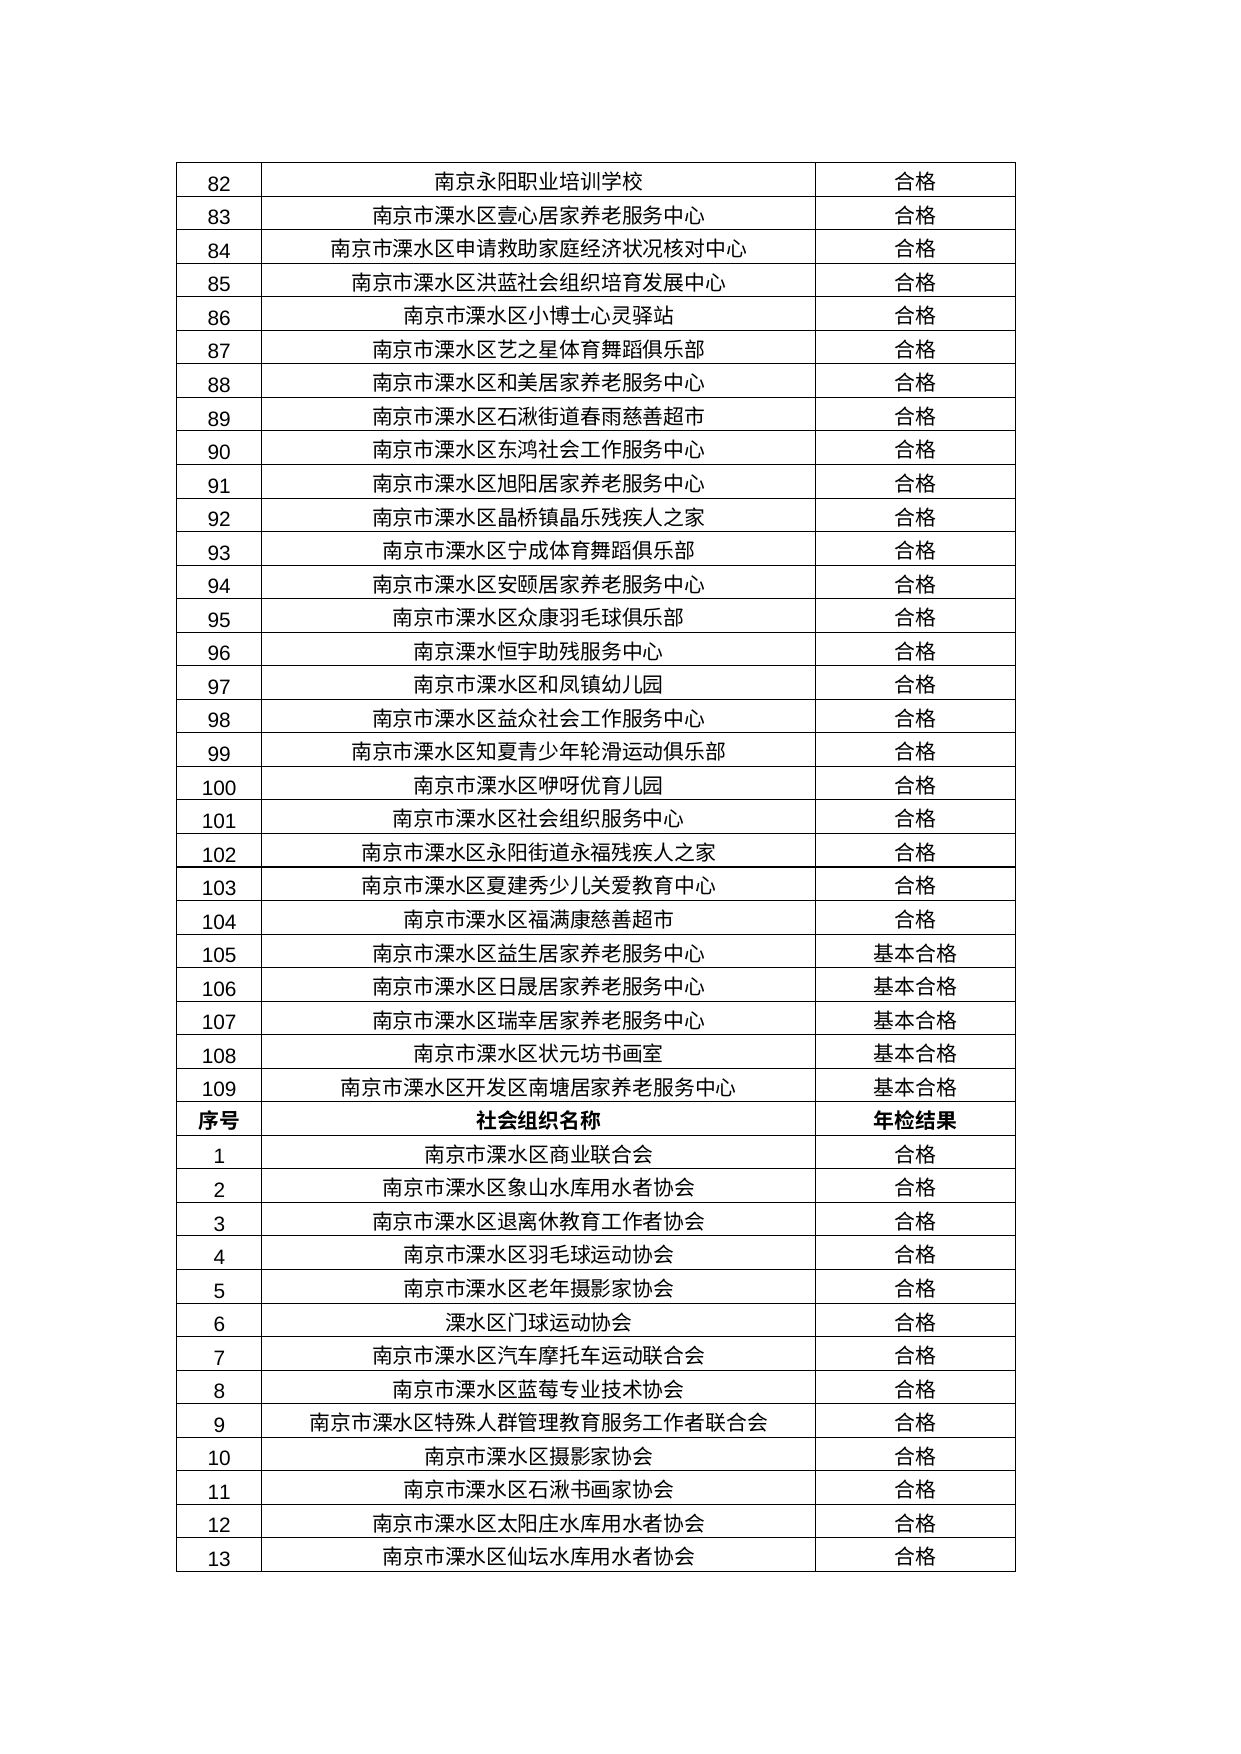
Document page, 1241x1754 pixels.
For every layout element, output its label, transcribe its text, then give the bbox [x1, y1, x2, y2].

table_cell 南京市溧水区晶桥镇晶乐残疾人之家 [262, 499, 815, 531]
table_cell 南京市溧水区汽车摩托车运动联合会 [262, 1337, 815, 1369]
table_cell 基本合格 [816, 1069, 1015, 1101]
table_cell 社会组织名称 [262, 1102, 815, 1135]
table_cell 87 [177, 331, 261, 363]
table_cell 合格 [816, 901, 1015, 933]
table_cell 南京市溧水区羽毛球运动协会 [262, 1236, 815, 1269]
table_cell 合格 [816, 834, 1015, 866]
table_cell 南京市溧水区开发区南塘居家养老服务中心 [262, 1069, 815, 1101]
table_cell 南京市溧水区仙坛水库用水者协会 [262, 1538, 815, 1571]
table_cell 南京溧水恒宇助残服务中心 [262, 633, 815, 665]
table_cell 南京市溧水区商业联合会 [262, 1136, 815, 1168]
table_cell 92 [177, 499, 261, 531]
table_cell 合格 [816, 1471, 1015, 1504]
table_cell 合格 [816, 163, 1015, 196]
table_cell 合格 [816, 666, 1015, 699]
table_cell 南京市溧水区旭阳居家养老服务中心 [262, 465, 815, 497]
table_cell 109 [177, 1069, 261, 1101]
table_cell 南京市溧水区特殊人群管理教育服务工作者联合会 [262, 1404, 815, 1437]
table_cell 8 [177, 1371, 261, 1403]
table_cell 合格 [816, 297, 1015, 330]
table_cell 合格 [816, 767, 1015, 799]
table_cell 91 [177, 465, 261, 497]
table_cell 南京市溧水区洪蓝社会组织培育发展中心 [262, 264, 815, 296]
table_cell 101 [177, 800, 261, 833]
table_cell 合格 [816, 566, 1015, 598]
table_cell 年检结果 [816, 1102, 1015, 1135]
table_cell 南京市溧水区安颐居家养老服务中心 [262, 566, 815, 598]
table_cell 南京市溧水区咿呀优育儿园 [262, 767, 815, 799]
table_cell 94 [177, 566, 261, 598]
table_cell 南京市溧水区众康羽毛球俱乐部 [262, 599, 815, 632]
table_cell 99 [177, 733, 261, 766]
table_cell 南京市溧水区社会组织服务中心 [262, 800, 815, 833]
table_cell 103 [177, 868, 261, 900]
table_cell 南京市溧水区夏建秀少儿关爱教育中心 [262, 868, 815, 900]
table_cell 南京市溧水区福满康慈善超市 [262, 901, 815, 933]
table_cell 102 [177, 834, 261, 866]
table_cell 7 [177, 1337, 261, 1369]
table_cell 89 [177, 398, 261, 430]
table_cell 南京市溧水区石湫书画家协会 [262, 1471, 815, 1504]
table_cell 合格 [816, 499, 1015, 531]
table_cell 合格 [816, 700, 1015, 732]
table_cell 合格 [816, 868, 1015, 900]
table_cell 合格 [816, 264, 1015, 296]
table_cell 南京市溧水区老年摄影家协会 [262, 1270, 815, 1302]
table_cell 108 [177, 1035, 261, 1068]
table_cell 合格 [816, 1538, 1015, 1571]
table_cell 合格 [816, 532, 1015, 564]
table_cell 南京市溧水区小博士心灵驿站 [262, 297, 815, 330]
table_cell 96 [177, 633, 261, 665]
table_cell 95 [177, 599, 261, 632]
table_cell 合格 [816, 230, 1015, 263]
table_cell 南京市溧水区退离休教育工作者协会 [262, 1203, 815, 1235]
table_cell 11 [177, 1471, 261, 1504]
table_cell 合格 [816, 431, 1015, 464]
table_cell 4 [177, 1236, 261, 1269]
table_cell 107 [177, 1002, 261, 1034]
table_cell 1 [177, 1136, 261, 1168]
table_cell 南京市溧水区日晟居家养老服务中心 [262, 968, 815, 1001]
table_cell 93 [177, 532, 261, 564]
table_cell 南京市溧水区蓝莓专业技术协会 [262, 1371, 815, 1403]
table_cell 97 [177, 666, 261, 699]
table_cell 合格 [816, 633, 1015, 665]
table_cell 合格 [816, 1337, 1015, 1369]
table_cell 合格 [816, 1505, 1015, 1537]
table_cell 88 [177, 364, 261, 397]
table_cell 南京市溧水区壹心居家养老服务中心 [262, 197, 815, 229]
table_cell 合格 [816, 465, 1015, 497]
table_cell 南京市溧水区知夏青少年轮滑运动俱乐部 [262, 733, 815, 766]
table_cell 南京市溧水区益生居家养老服务中心 [262, 935, 815, 967]
table_cell 合格 [816, 733, 1015, 766]
table_cell 105 [177, 935, 261, 967]
table_cell 5 [177, 1270, 261, 1302]
table_cell 基本合格 [816, 935, 1015, 967]
table_cell 基本合格 [816, 968, 1015, 1001]
table_cell 南京市溧水区艺之星体育舞蹈俱乐部 [262, 331, 815, 363]
table_cell 合格 [816, 1438, 1015, 1470]
table_cell 合格 [816, 1203, 1015, 1235]
table_cell 84 [177, 230, 261, 263]
table_cell 合格 [816, 1136, 1015, 1168]
table_cell 南京永阳职业培训学校 [262, 163, 815, 196]
table_cell 9 [177, 1404, 261, 1437]
table_cell 合格 [816, 1169, 1015, 1202]
table_cell 合格 [816, 1270, 1015, 1302]
table_cell 南京市溧水区和凤镇幼儿园 [262, 666, 815, 699]
table_cell 基本合格 [816, 1035, 1015, 1068]
table_cell 90 [177, 431, 261, 464]
table_cell 12 [177, 1505, 261, 1537]
table_cell 序号 [177, 1102, 261, 1135]
table_cell 南京市溧水区永阳街道永福残疾人之家 [262, 834, 815, 866]
table_cell 合格 [816, 1404, 1015, 1437]
table_cell 合格 [816, 364, 1015, 397]
table_cell 10 [177, 1438, 261, 1470]
table_cell 合格 [816, 1304, 1015, 1336]
table_cell 南京市溧水区太阳庄水库用水者协会 [262, 1505, 815, 1537]
table_cell 86 [177, 297, 261, 330]
table_cell 6 [177, 1304, 261, 1336]
table_cell 南京市溧水区益众社会工作服务中心 [262, 700, 815, 732]
table_cell 106 [177, 968, 261, 1001]
table_cell 合格 [816, 599, 1015, 632]
table_cell 2 [177, 1169, 261, 1202]
table_cell 合格 [816, 800, 1015, 833]
table_cell 南京市溧水区摄影家协会 [262, 1438, 815, 1470]
table_cell 合格 [816, 398, 1015, 430]
table_cell 合格 [816, 1371, 1015, 1403]
table_cell 南京市溧水区宁成体育舞蹈俱乐部 [262, 532, 815, 564]
table_cell 82 [177, 163, 261, 196]
table_cell 104 [177, 901, 261, 933]
table_cell 83 [177, 197, 261, 229]
table_cell 溧水区门球运动协会 [262, 1304, 815, 1336]
table_cell 南京市溧水区象山水库用水者协会 [262, 1169, 815, 1202]
table_cell 南京市溧水区和美居家养老服务中心 [262, 364, 815, 397]
table_cell 南京市溧水区瑞幸居家养老服务中心 [262, 1002, 815, 1034]
table_cell 85 [177, 264, 261, 296]
table_cell 13 [177, 1538, 261, 1571]
table_cell 3 [177, 1203, 261, 1235]
table_cell 南京市溧水区石湫街道春雨慈善超市 [262, 398, 815, 430]
table_cell 基本合格 [816, 1002, 1015, 1034]
table_cell 合格 [816, 197, 1015, 229]
table_cell 南京市溧水区状元坊书画室 [262, 1035, 815, 1068]
table_cell 南京市溧水区东鸿社会工作服务中心 [262, 431, 815, 464]
table_cell 100 [177, 767, 261, 799]
table_cell 98 [177, 700, 261, 732]
table_cell 南京市溧水区申请救助家庭经济状况核对中心 [262, 230, 815, 263]
table_cell 合格 [816, 331, 1015, 363]
table_cell 合格 [816, 1236, 1015, 1269]
